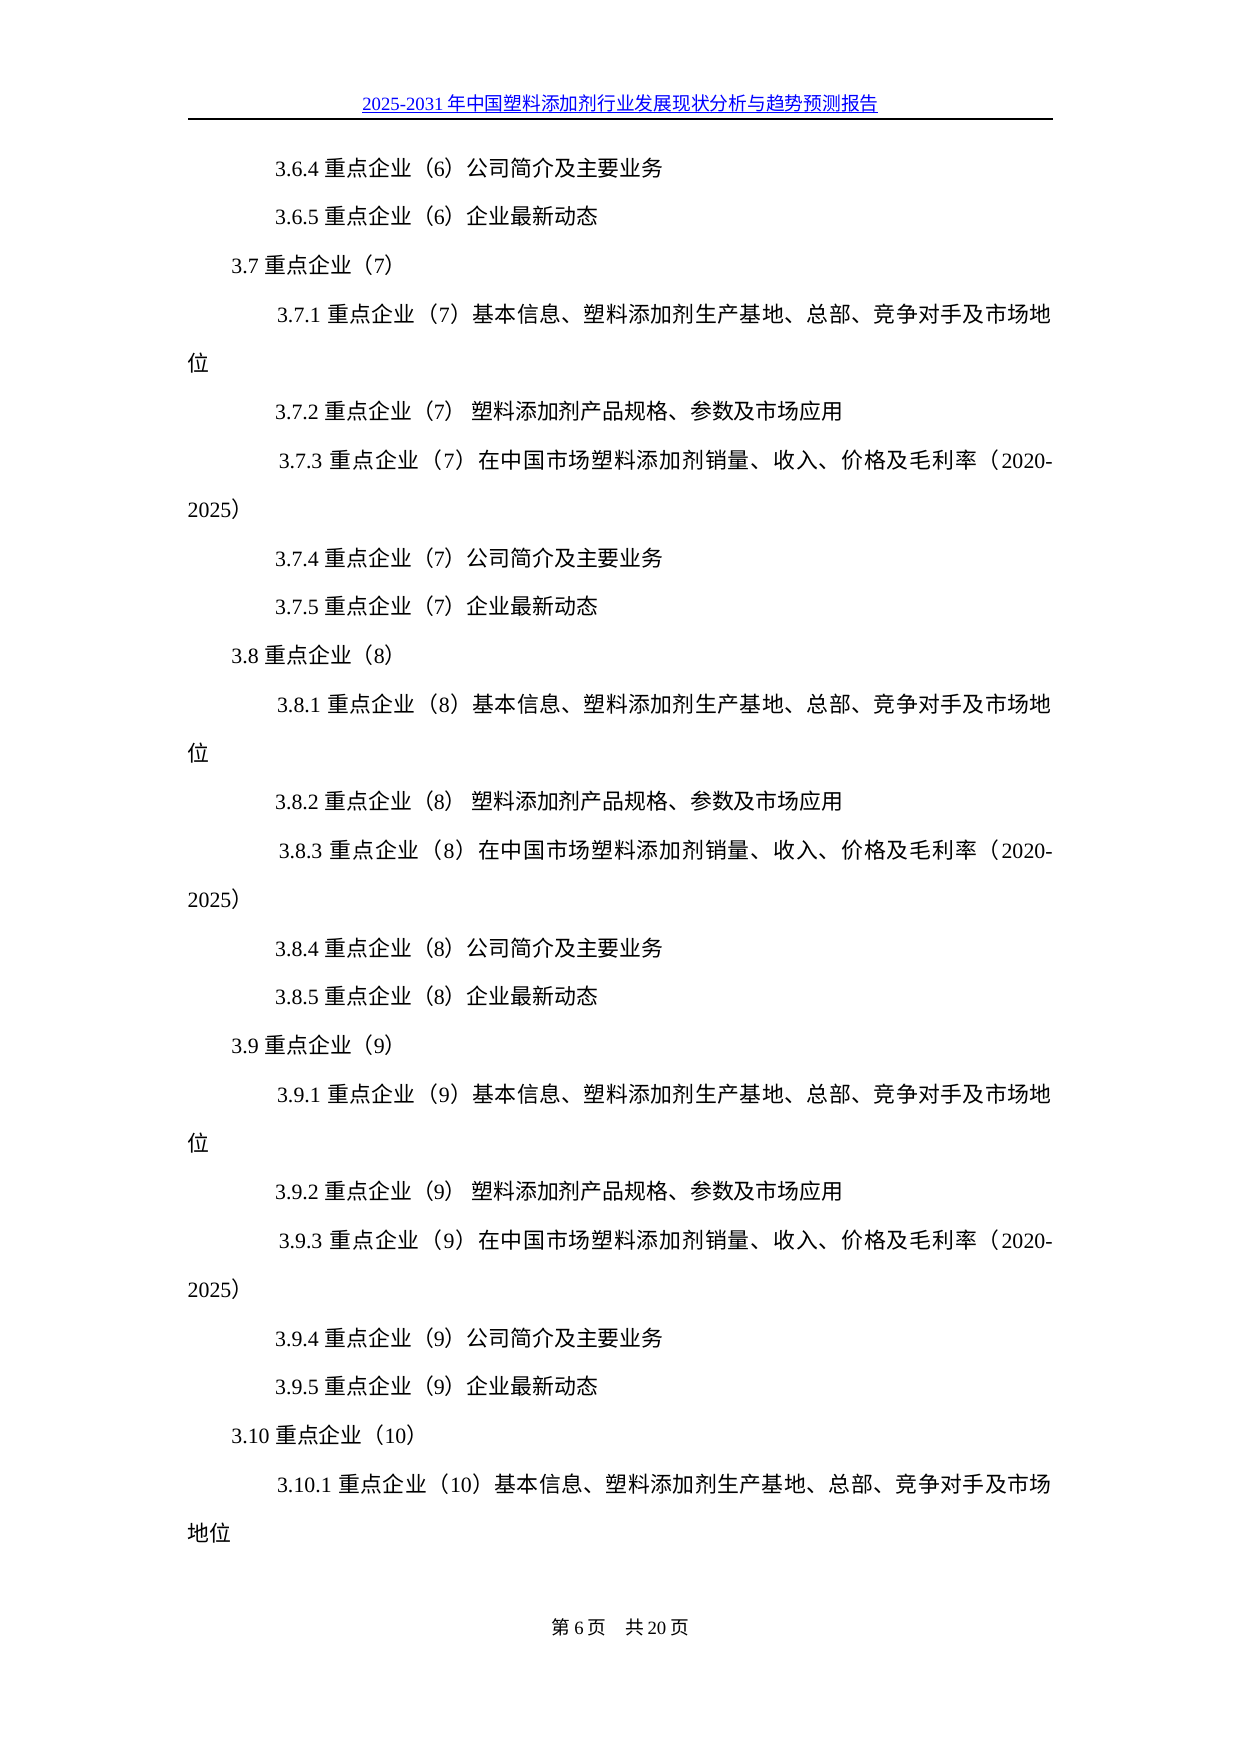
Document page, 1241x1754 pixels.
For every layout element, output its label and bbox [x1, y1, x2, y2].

text [187, 150, 1053, 1548]
